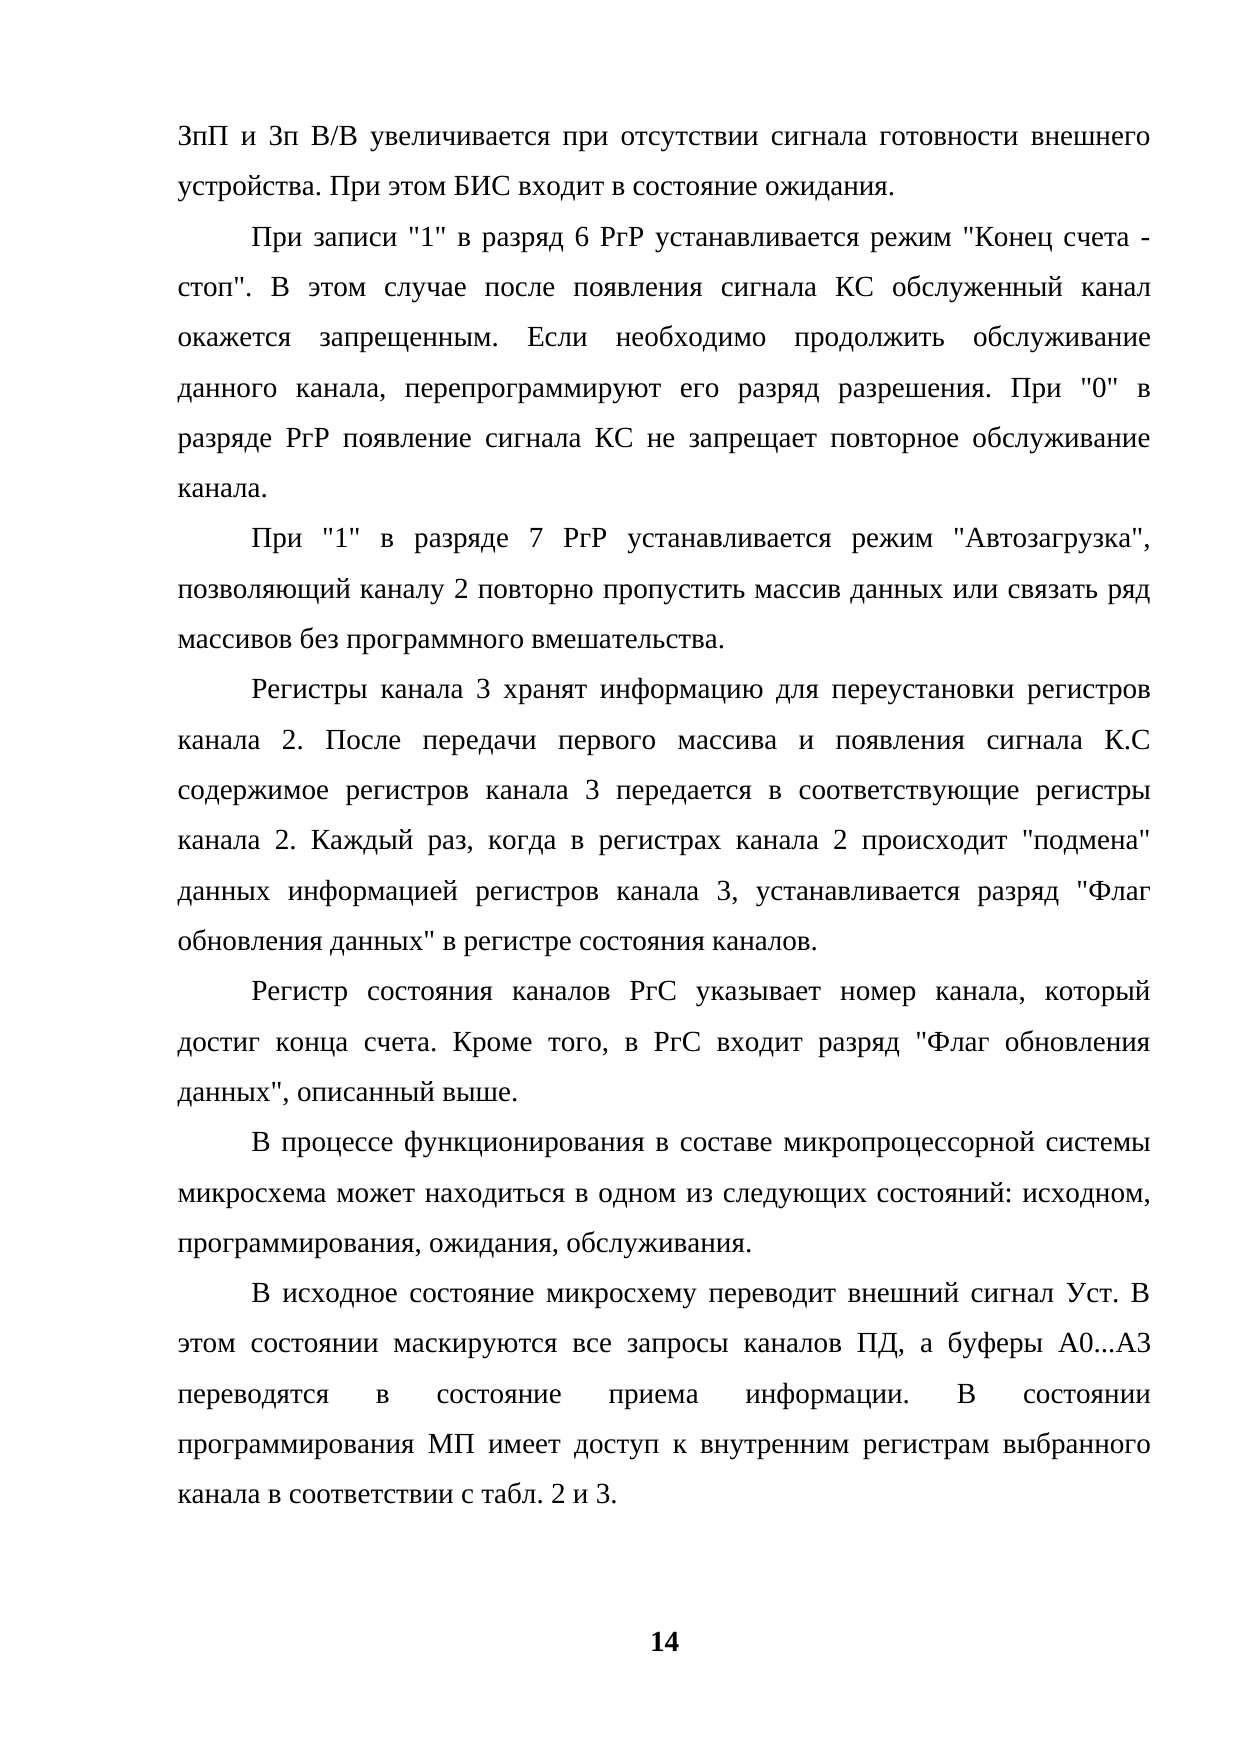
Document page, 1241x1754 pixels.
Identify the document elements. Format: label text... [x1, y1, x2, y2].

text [177, 118, 1152, 202]
text В исходное состояние микросхему переводит внешний сигнал Уст. В этом состоянии маскируются все запросы каналов ПД, а буферы А0...А3 переводятся в состояние приема информации. В состоянии программирования МП имеет доступ к внутренним регистрам выбранного канала в соответствии с табл. 2 и 3. [177, 1275, 1152, 1510]
text В процессе функционирования в составе микропроцессорной системы микросхема может находиться в одном из следующих состояний: исходном, программирования, ожидания, обслуживания. [177, 1124, 1152, 1258]
text Регистры канала 3 хранят информацию для переустановки регистров канала 2. После передачи первого массива и появления сигнала К.С содержимое регистров канала 3 передается в соответствующие регистры канала 2. Каждый раз, когда в регистрах канала 2 происходит "подмена" данных информацией регистров канала 3, устанавливается разряд "Флаг обновления данных" в регистре состояния каналов. [177, 672, 1152, 957]
text При записи "1" в разряд 6 РгР устанавливается режим "Конец счета - стоп". В этом случае после появления сигнала КС обслуженный канал окажется запрещенным. Если необходимо продолжить обслуживание данного канала, перепрограммируют его разряд разрешения. При "0" в разряде РгР появление сигнала КС не запрещает повторное обслуживание канала. [177, 219, 1152, 504]
text При "1" в разряде 7 РгР устанавливается режим "Автозагрузка", позволяющий каналу 2 повторно пропустить массив данных или связать ряд массивов без программного вмешательства. [177, 521, 1152, 655]
text Регистр состояния каналов РгС указывает номер канала, который достиг конца счета. Кроме того, в РгС входит разряд "Флаг обновления данных", описанный выше. [177, 973, 1152, 1108]
